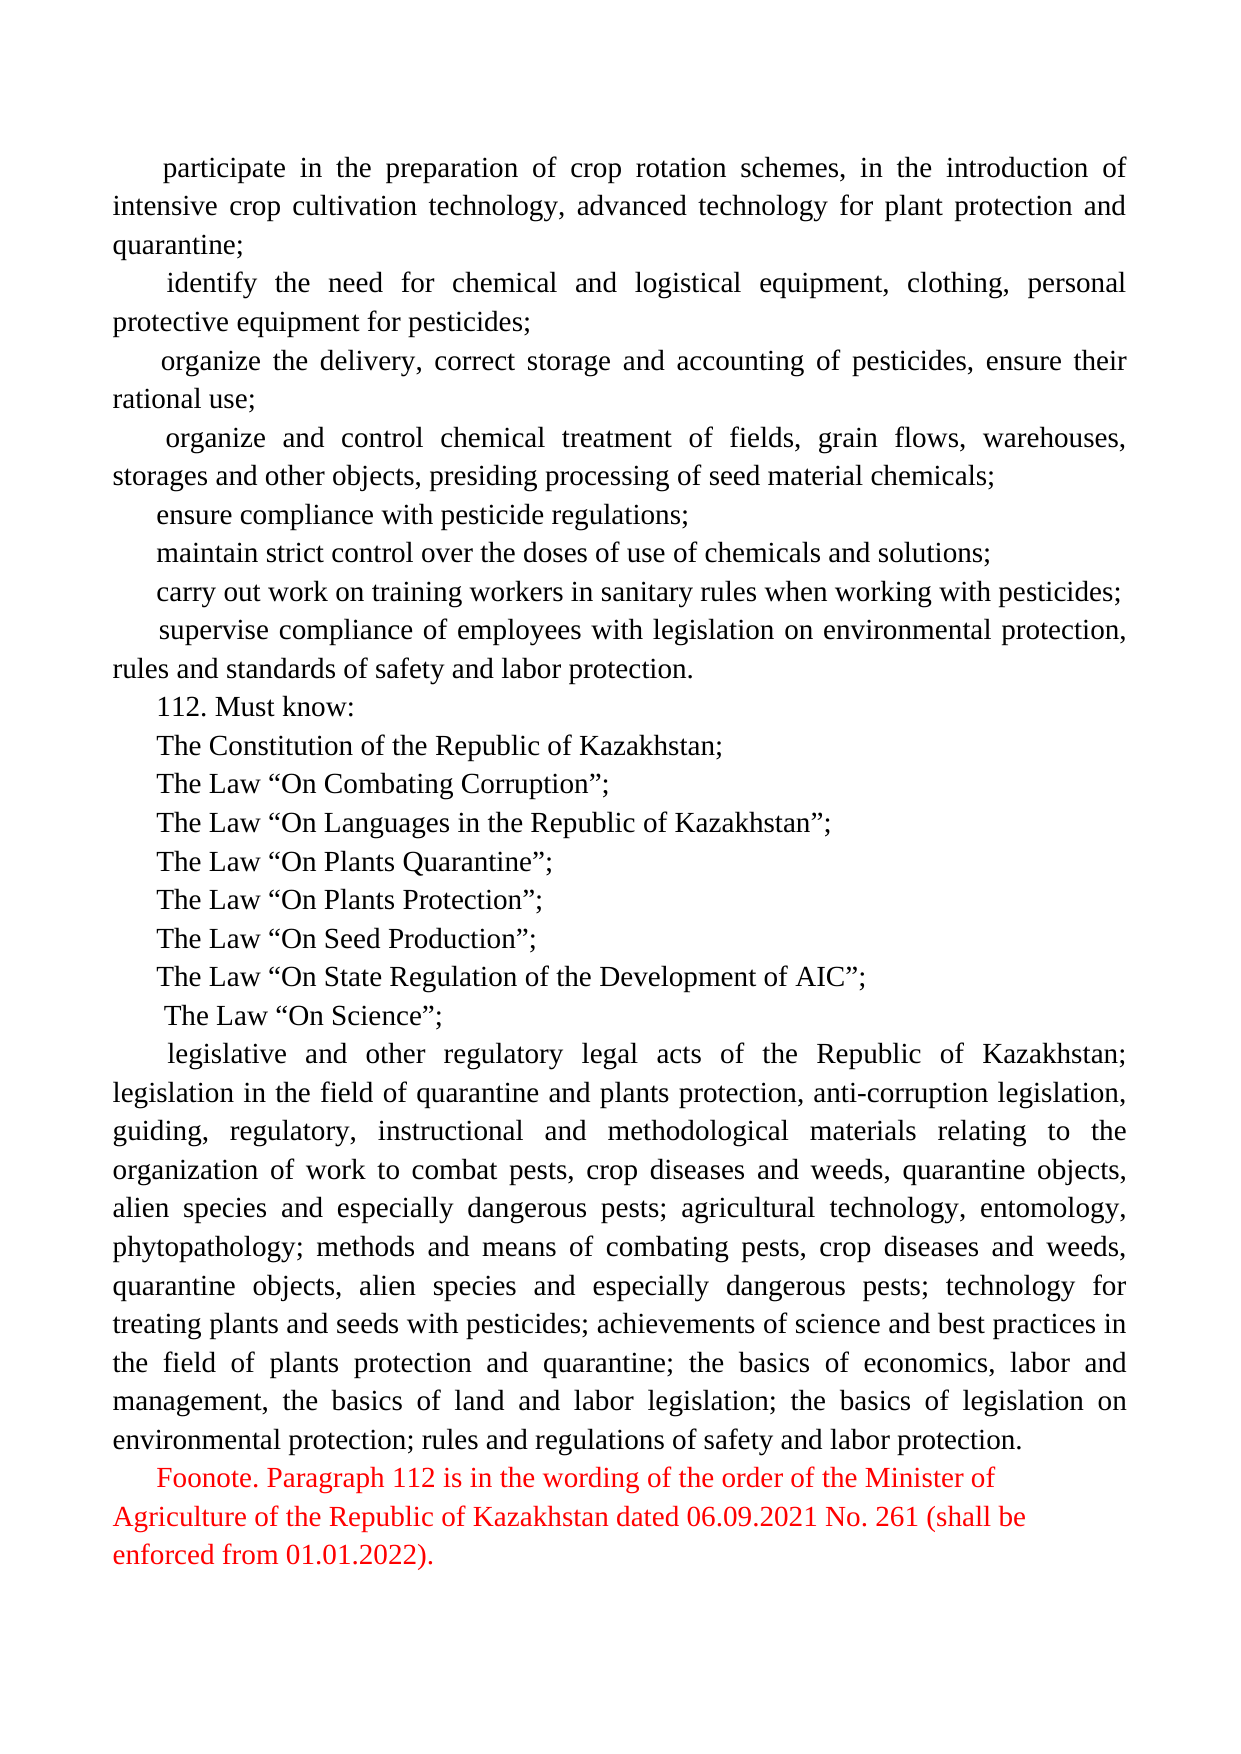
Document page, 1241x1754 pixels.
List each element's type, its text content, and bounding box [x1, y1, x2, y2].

text The Law “On State Regulation of the Development of AIC”; [112, 959, 1128, 993]
text ensure compliance with pesticide regulations; [112, 497, 1128, 530]
text The Law “On Plants Quarantine”; [112, 844, 1128, 877]
text maintain strict control over the doses of use of chemicals and solutions; [112, 535, 1128, 569]
text organize and control chemical treatment of fields, grain flows, warehouses, storages and other objects, presiding processing of seed material chemicals; [112, 420, 1128, 492]
text identify the need for chemical and logistical equipment, clothing, personal protective equipment for pesticides; [112, 266, 1128, 338]
text The Law “On Seed Production”; [112, 921, 1128, 954]
text Foonote. Paragraph 112 is in the wording of the order of the Minister of Agriculture of the Republic of Kazakhstan dated 06.09.2021 No. 261 (shall be enforced from 01.01.2022). [112, 1460, 1128, 1601]
text The Law “On Science”; [112, 998, 1128, 1031]
text participate in the preparation of crop rotation schemes, in the introduction of intensive crop cultivation technology, advanced technology for plant protection and quarantine; [112, 150, 1128, 261]
text legislative and other regulatory legal acts of the Republic of Kazakhstan; legislation in the field of quarantine and plants protection, anti-corruption legislation, guiding, regulatory, instructional and methodological materials relating to the organization of work to combat pests, crop diseases and weeds, quarantine objects, alien species and especially dangerous pests; agricultural technology, entomology, phytopathology; methods and means of combating pests, crop diseases and weeds, quarantine objects, alien species and especially dangerous pests; technology for treating plants and seeds with pesticides; achievements of science and best practices in the field of plants protection and quarantine; the basics of economics, labor and management, the basics of land and labor legislation; the basics of legislation on environmental protection; rules and regulations of safety and labor protection. [112, 1036, 1128, 1455]
text 112. Must know: [112, 689, 1128, 723]
text The Law “On Combating Corruption”; [112, 767, 1128, 800]
text The Law “On Languages in the Republic of Kazakhstan”; [112, 805, 1128, 839]
text supervise compliance of employees with legislation on environmental protection, rules and standards of safety and labor protection. [112, 612, 1128, 684]
text The Constitution of the Republic of Kazakhstan; [112, 728, 1128, 762]
text carry out work on training workers in sanitary rules when working with pesticides; [112, 574, 1128, 607]
text The Law “On Plants Protection”; [112, 882, 1128, 916]
text organize the delivery, correct storage and accounting of pesticides, ensure their rational use; [112, 343, 1128, 415]
